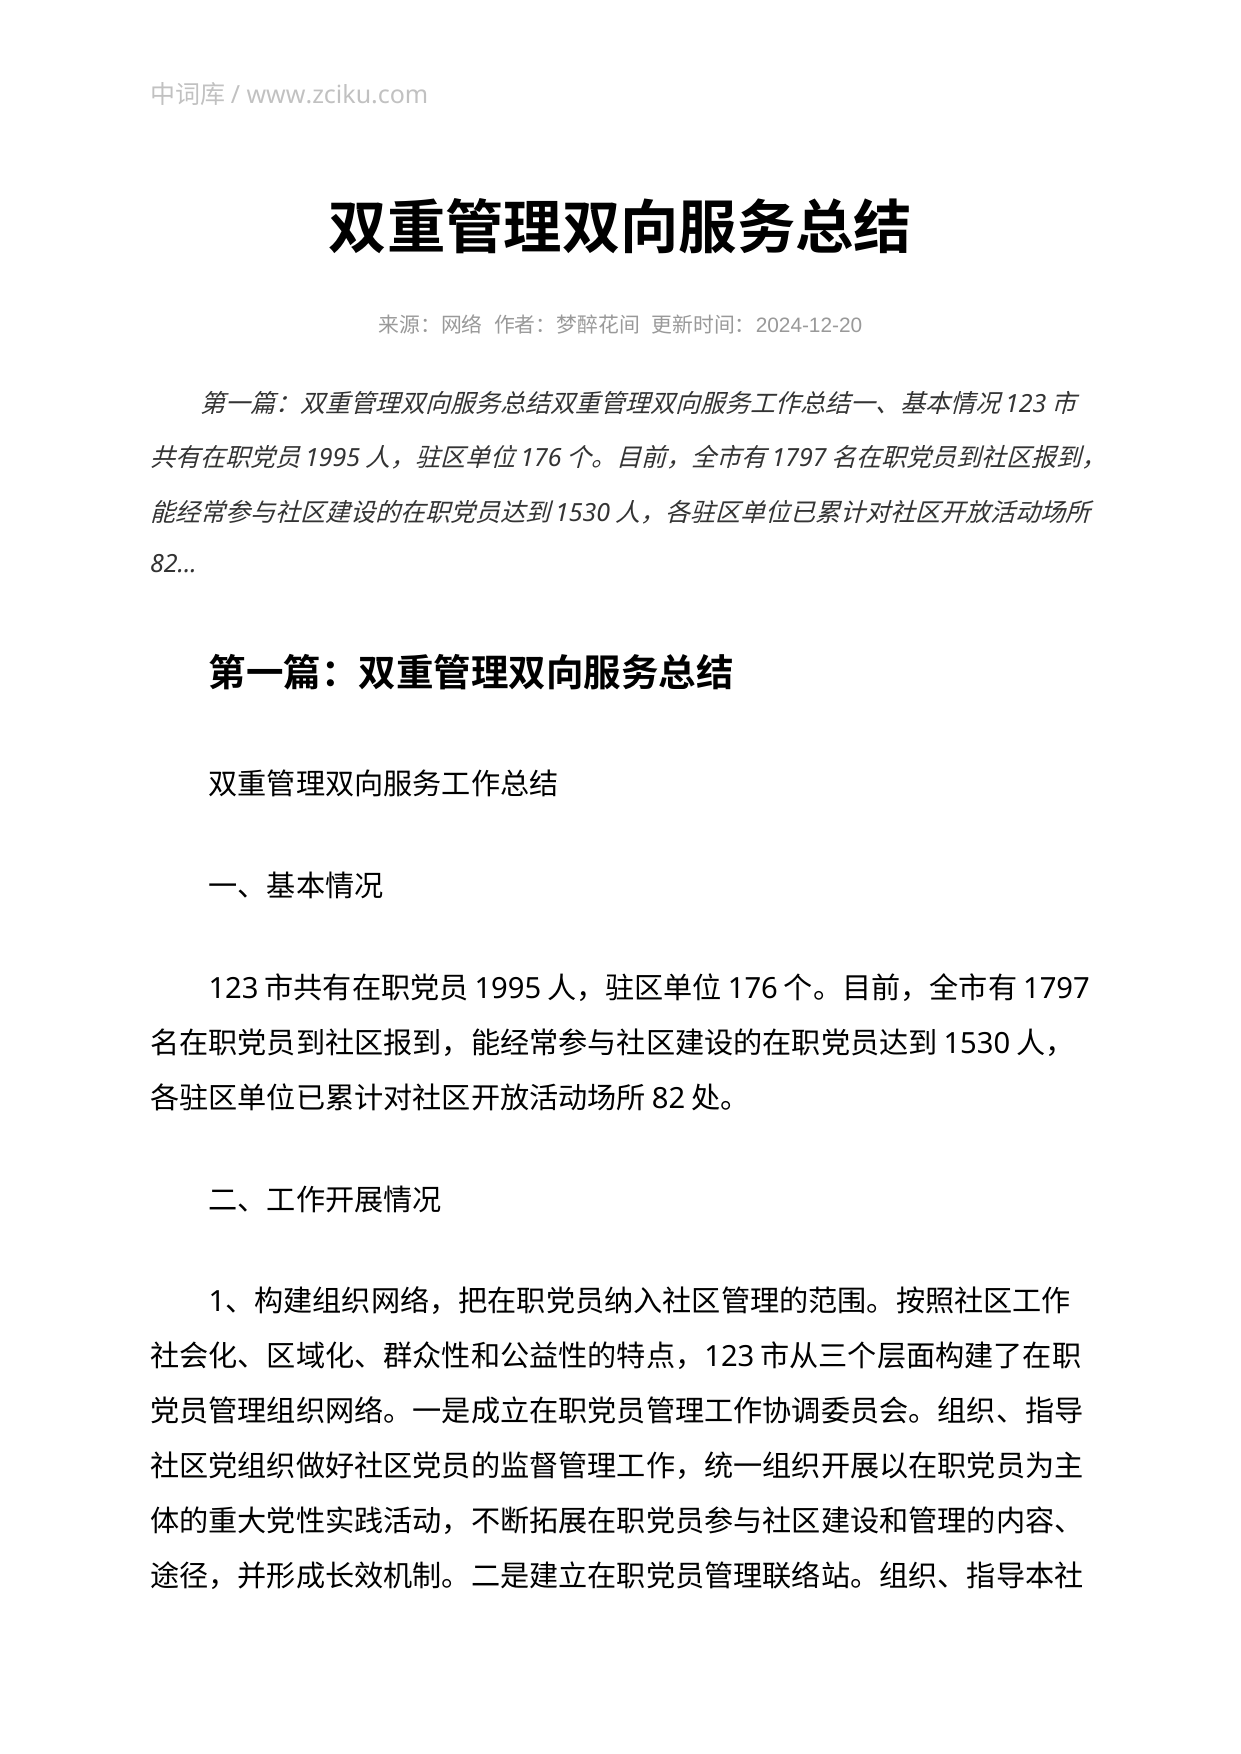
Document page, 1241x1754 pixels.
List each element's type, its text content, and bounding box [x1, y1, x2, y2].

text 一、基本情况 [150, 862, 1090, 905]
text 双重管理双向服务工作总结 [150, 761, 1090, 803]
text 来源：网络 作者：梦醉花间 更新时间：2024-12-20 [150, 313, 1090, 337]
text 二、工作开展情况 [150, 1176, 1090, 1218]
subtitle 双重管理双向服务总结 [150, 181, 1090, 266]
text 123市共有在职党员1995人，驻区单位176个。目前，全市有1797名在职党员到社区报到，能经常参与社区建设的在职党员达到1530人，各驻区单位已累计对社区开放活动场所82处。 [150, 964, 1090, 1117]
text 第一篇：双重管理双向服务总结 [150, 643, 1090, 698]
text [150, 1278, 1090, 1595]
text 第一篇：双重管理双向服务总结双重管理双向服务工作总结一、基本情况123市共有在职党员1995人，驻区单位176个。目前，全市有1797名在职党员到社区报到，能经常参与社区建设的在职党员达到1530人，各驻区单位已累计对社区开放活动场所82... [150, 383, 1090, 579]
